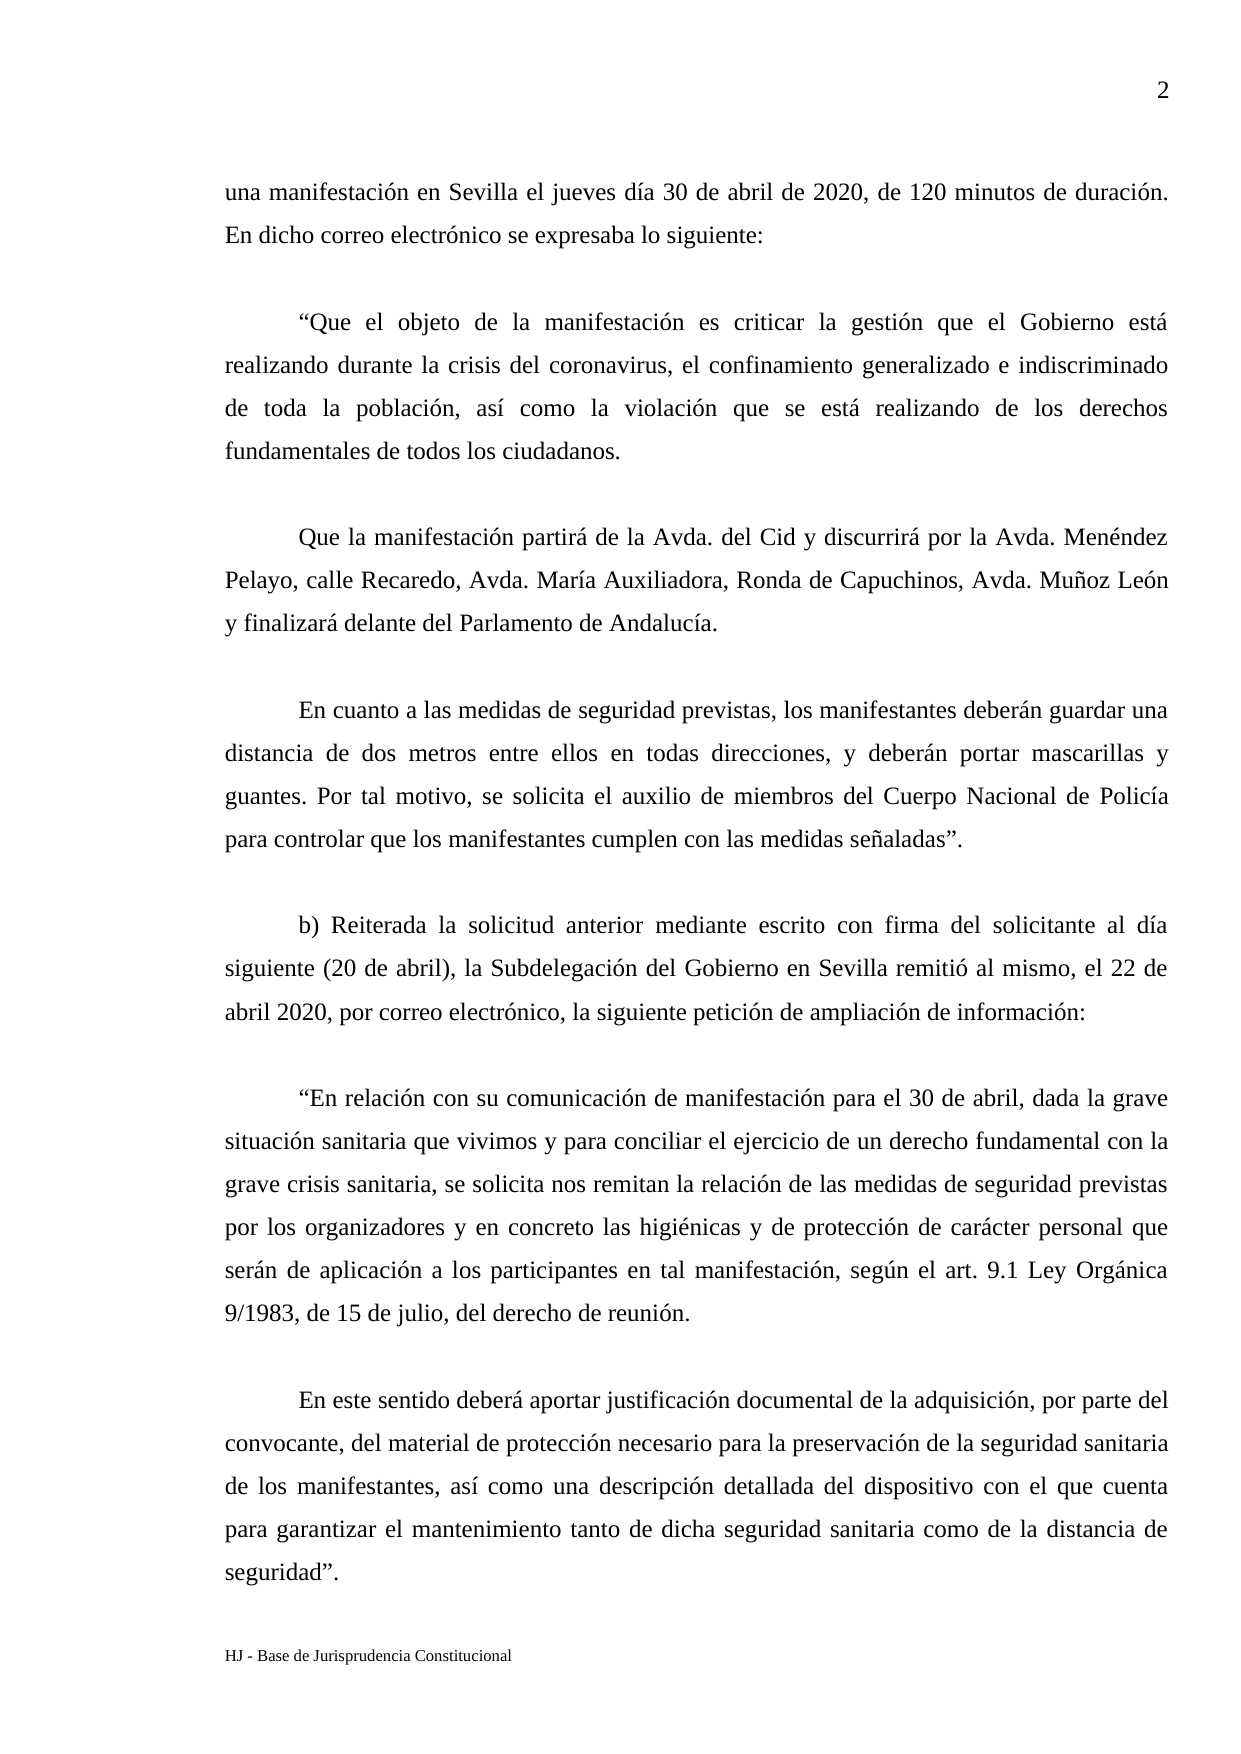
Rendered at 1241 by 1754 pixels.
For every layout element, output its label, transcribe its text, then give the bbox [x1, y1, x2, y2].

text En cuanto a las medidas de seguridad previstas, los manifestantes deberán guardar una distancia de dos metros entre ellos en todas direcciones, y deberán portar mascarillas y guantes. Por tal motivo, se solicita el auxilio de miembros del Cuerpo Nacional de Policía para controlar que los manifestantes cumplen con las medidas señaladas”. [224, 695, 1169, 853]
text b) Reiterada la solicitud anterior mediante escrito con firma del solicitante al día siguiente (20 de abril), la Subdelegación del Gobierno en Sevilla remitió al mismo, el 22 de abril 2020, por correo electrónico, la siguiente petición de ampliación de información: [224, 910, 1169, 1025]
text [224, 177, 1169, 249]
text Que la manifestación partirá de la Avda. del Cid y discurrirá por la Avda. Menéndez Pelayo, calle Recaredo, Avda. María Auxiliadora, Ronda de Capuchinos, Avda. Muñoz León y finalizará delante del Parlamento de Andalucía. [224, 522, 1169, 637]
text “Que el objeto de la manifestación es criticar la gestión que el Gobierno está realizando durante la crisis del coronavirus, el confinamiento generalizado e indiscriminado de toda la población, así como la violación que se está realizando de los derechos fundamentales de todos los ciudadanos. [224, 307, 1169, 465]
text “En relación con su comunicación de manifestación para el 30 de abril, dada la grave situación sanitaria que vivimos y para conciliar el ejercicio de un derecho fundamental con la grave crisis sanitaria, se solicita nos remitan la relación de las medidas de seguridad previstas por los organizadores y en concreto las higiénicas y de protección de carácter personal que serán de aplicación a los participantes en tal manifestación, según el art. 9.1 Ley Orgánica 9/1983, de 15 de julio, del derecho de reunión. [224, 1083, 1169, 1327]
text En este sentido deberá aportar justificación documental de la adquisición, por parte del convocante, del material de protección necesario para la preservación de la seguridad sanitaria de los manifestantes, así como una descripción detallada del dispositivo con el que cuenta para garantizar el mantenimiento tanto de dicha seguridad sanitaria como de la distancia de seguridad”. [224, 1385, 1169, 1586]
